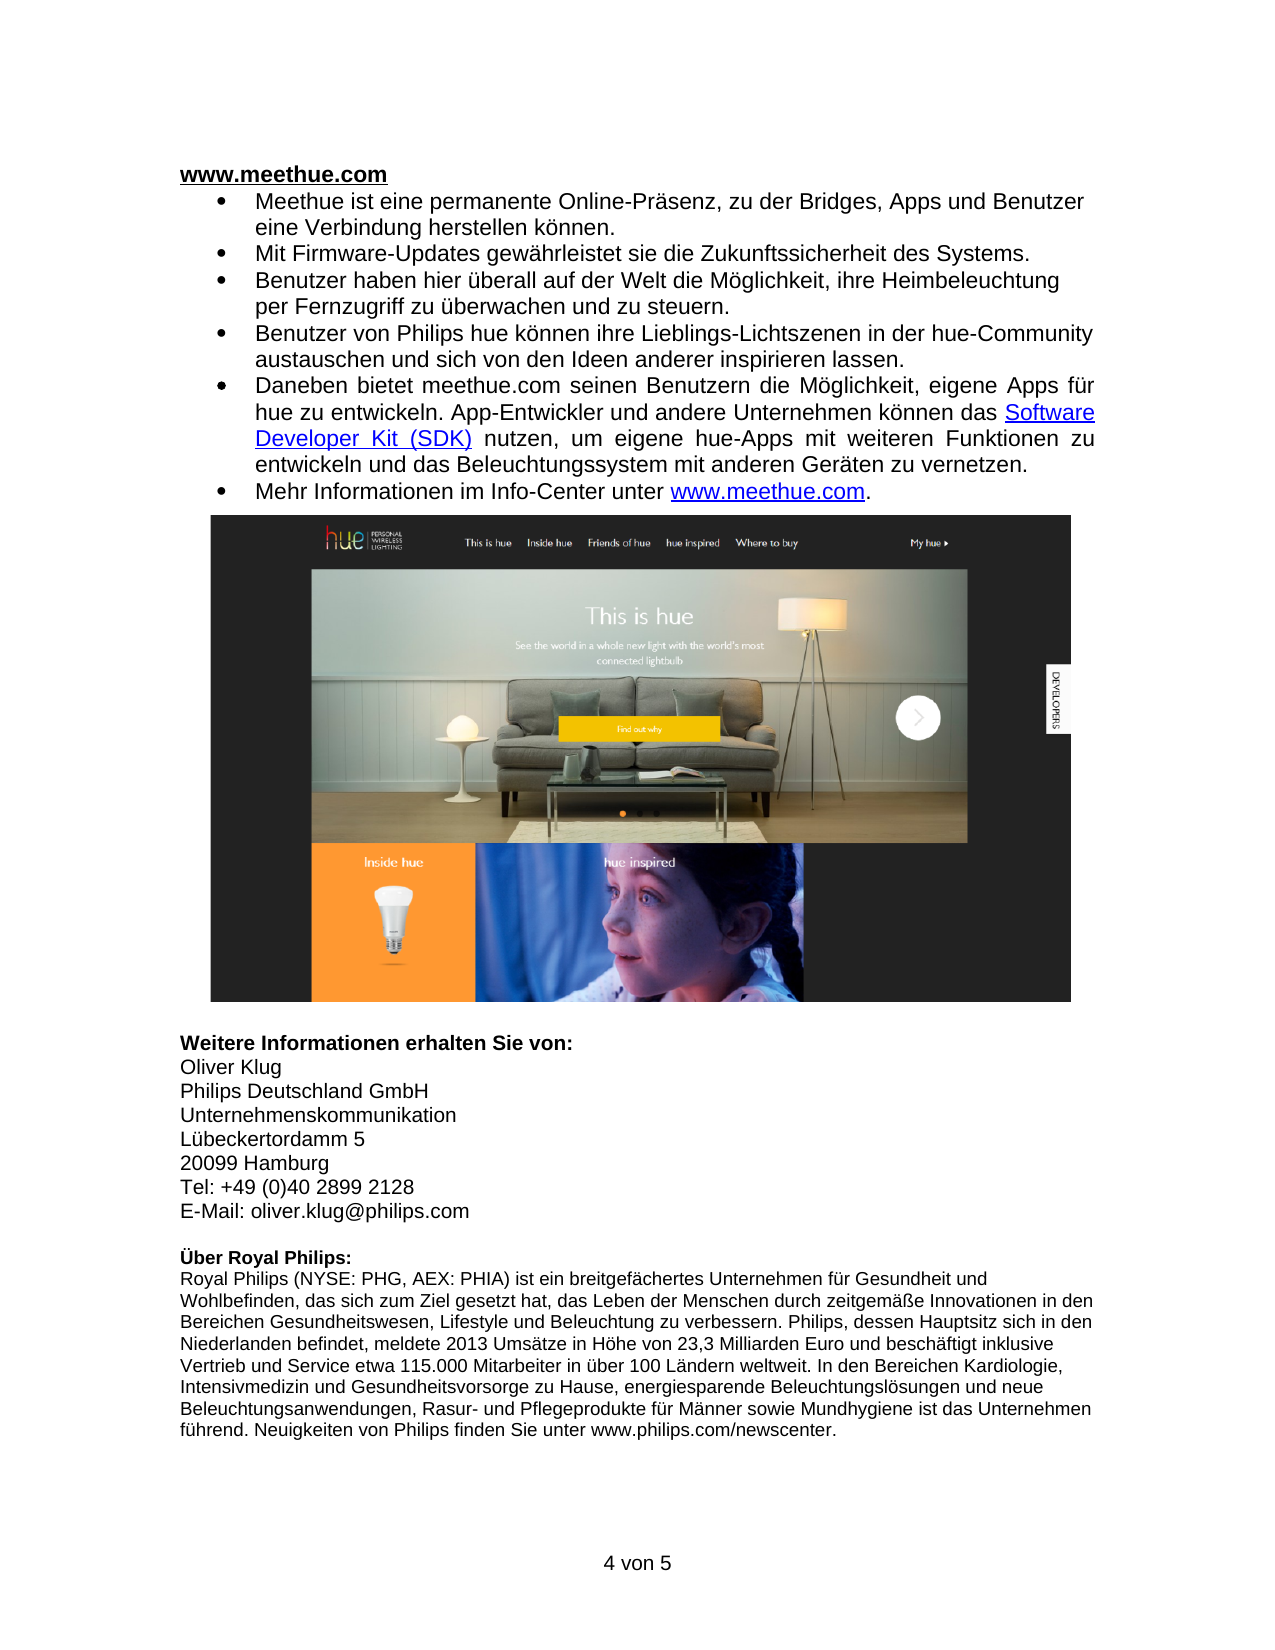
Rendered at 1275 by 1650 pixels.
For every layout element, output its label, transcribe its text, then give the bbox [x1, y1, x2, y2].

list Mehr Informationen im Info-Center unter www.meethue.com. [217, 478, 1095, 504]
text Lübeckertordamm 5 [180, 1127, 1095, 1151]
text 20099 Hamburg [180, 1151, 1095, 1175]
list Daneben bietet meethue.com seinen Benutzern die Möglichkeit, eigene Apps für hue zu entwickeln. App-Entwickler und andere Unternehmen können das Software Developer Kit (SDK) nutzen, um eigene hue-Apps mit weiteren Funktionen zu entwickeln und das Beleuchtungssystem mit anderen Geräten zu vernetzen. [217, 372, 1095, 478]
text Weitere Informationen erhalten Sie von: [180, 1031, 1095, 1055]
text Über Royal Philips: [180, 1247, 1095, 1268]
text www.meethue.com [180, 161, 1095, 188]
list Benutzer haben hier überall auf der Welt die Möglichkeit, ihre Heimbeleuchtung per Fernzugriff zu überwachen und zu steuern. [217, 267, 1095, 319]
text Unternehmenskommunikation [180, 1103, 1095, 1127]
text Philips Deutschland GmbH [180, 1079, 1095, 1103]
text Tel: +49 (0)40 2899 2128 [180, 1175, 1095, 1199]
list Benutzer von Philips hue können ihre Lieblings-Lichtszenen in der hue-Community austauschen und sich von den Ideen anderer inspirieren lassen. [217, 319, 1095, 372]
list Mit Firmware-Updates gewährleistet sie die Zukunftssicherheit des Systems. [217, 240, 1095, 267]
text E-Mail: oliver.klug@philips.com [180, 1199, 1095, 1223]
list Meethue ist eine permanente Online-Präsenz, zu der Bridges, Apps und Benutzer eine Verbindung herstellen können. [217, 188, 1095, 240]
text Oliver Klug [180, 1055, 1095, 1079]
text Royal Philips (NYSE: PHG, AEX: PHIA) ist ein breitgefächertes Unternehmen für Gesundheit und Wohlbefinden, das sich zum Ziel gesetzt hat, das Leben der Menschen durch zeitgemäße Innovationen in den Bereichen Gesundheitswesen, Lifestyle und Beleuchtung zu verbessern. Philips, dessen Hauptsitz sich in den Niederlanden befindet, meldete 2013 Umsätze in Höhe von 23,3 Milliarden Euro und beschäftigt inklusive Vertrieb und Service etwa 115.000 Mitarbeiter in über 100 Ländern weltweit. In den Bereichen Kardiologie, Intensivmedizin und Gesundheitsvorsorge zu Hause, energiesparende Beleuchtungslösungen und neue Beleuchtungsanwendungen, Rasur- und Pflegeprodukte für Männer sowie Mundhygiene ist das Unternehmen führend. Neuigkeiten von Philips finden Sie unter www.philips.com/newscenter. [180, 1268, 1095, 1441]
picture [210, 515, 1071, 1002]
